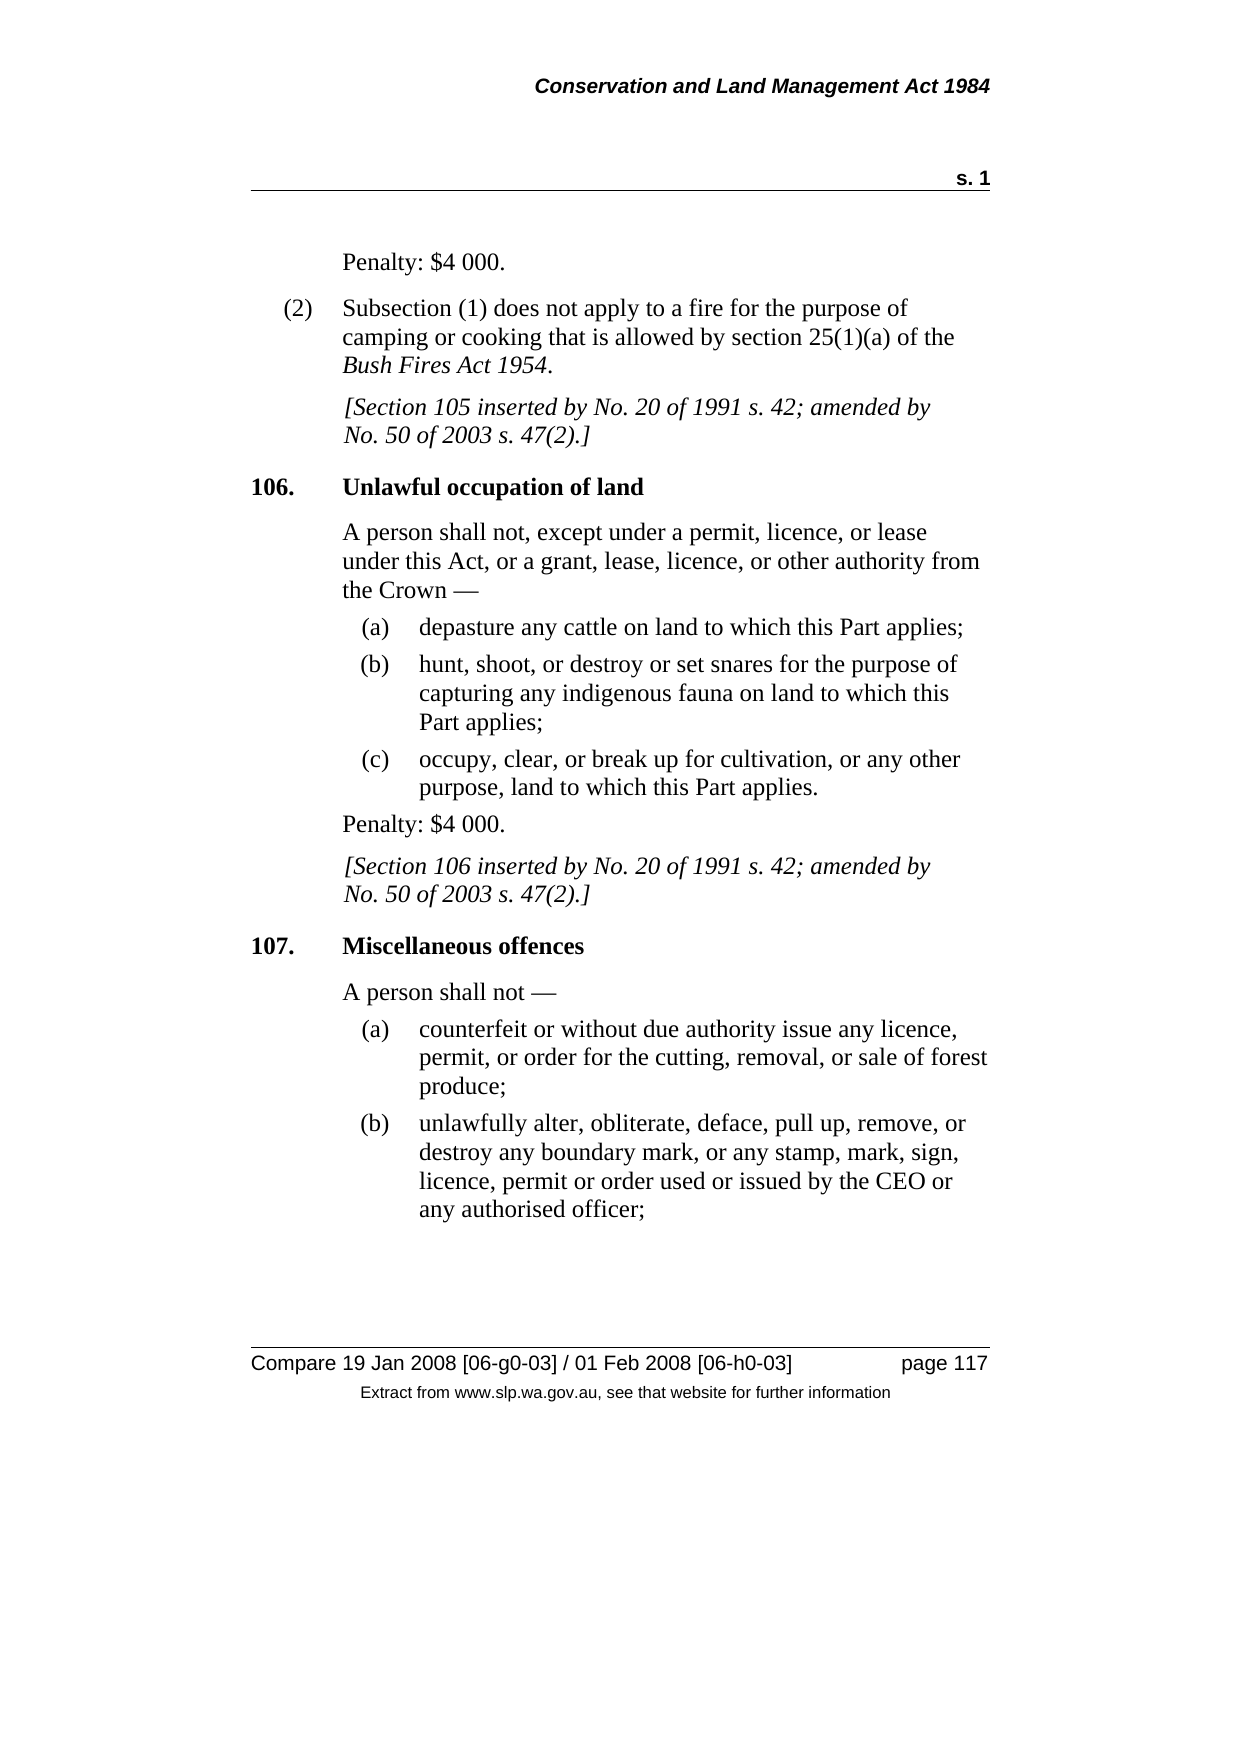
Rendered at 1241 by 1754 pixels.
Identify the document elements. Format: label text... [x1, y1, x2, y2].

text (2) Subsection (1) does not apply to a fire for the purpose of camping or cooking that is allowed by section 25(1)(a) of the Bush Fires Act 1954. [251, 293, 990, 379]
text (b) unlawfully alter, obliterate, deface, pull up, remove, or destroy any boundary mark, or any stamp, mark, sign, licence, permit or order used or issued by the CEO or any authorised officer; [251, 1108, 990, 1223]
subtitle 106. Unlawful occupation of land [251, 472, 990, 501]
text Penalty: $4 000. [251, 809, 990, 838]
text A person shall not — [251, 977, 990, 1005]
text Penalty: $4 000. [251, 247, 990, 276]
text (a) counterfeit or without due authority issue any licence, permit, or order for the cutting, removal, or sale of forest produce; [251, 1014, 990, 1100]
text A person shall not, except under a permit, licence, or lease under this Act, or a grant, lease, licence, or other authority from the Crown — [251, 517, 990, 604]
text (a) depasture any cattle on land to which this Part applies; [251, 612, 990, 641]
text [Section 106 inserted by No. 20 of 1991 s. 42; amended by No. 50 of 2003 s. 47(2).] [251, 851, 990, 908]
subtitle 107. Miscellaneous offences [251, 931, 990, 960]
text (b) hunt, shoot, or destroy or set snares for the purpose of capturing any indigenous fauna on land to which this Part applies; [251, 649, 990, 735]
text [Section 105 inserted by No. 20 of 1991 s. 42; amended by No. 50 of 2003 s. 47(2).] [251, 392, 990, 449]
text (c) occupy, clear, or break up for cultivation, or any other purpose, land to which this Part applies. [251, 744, 990, 801]
